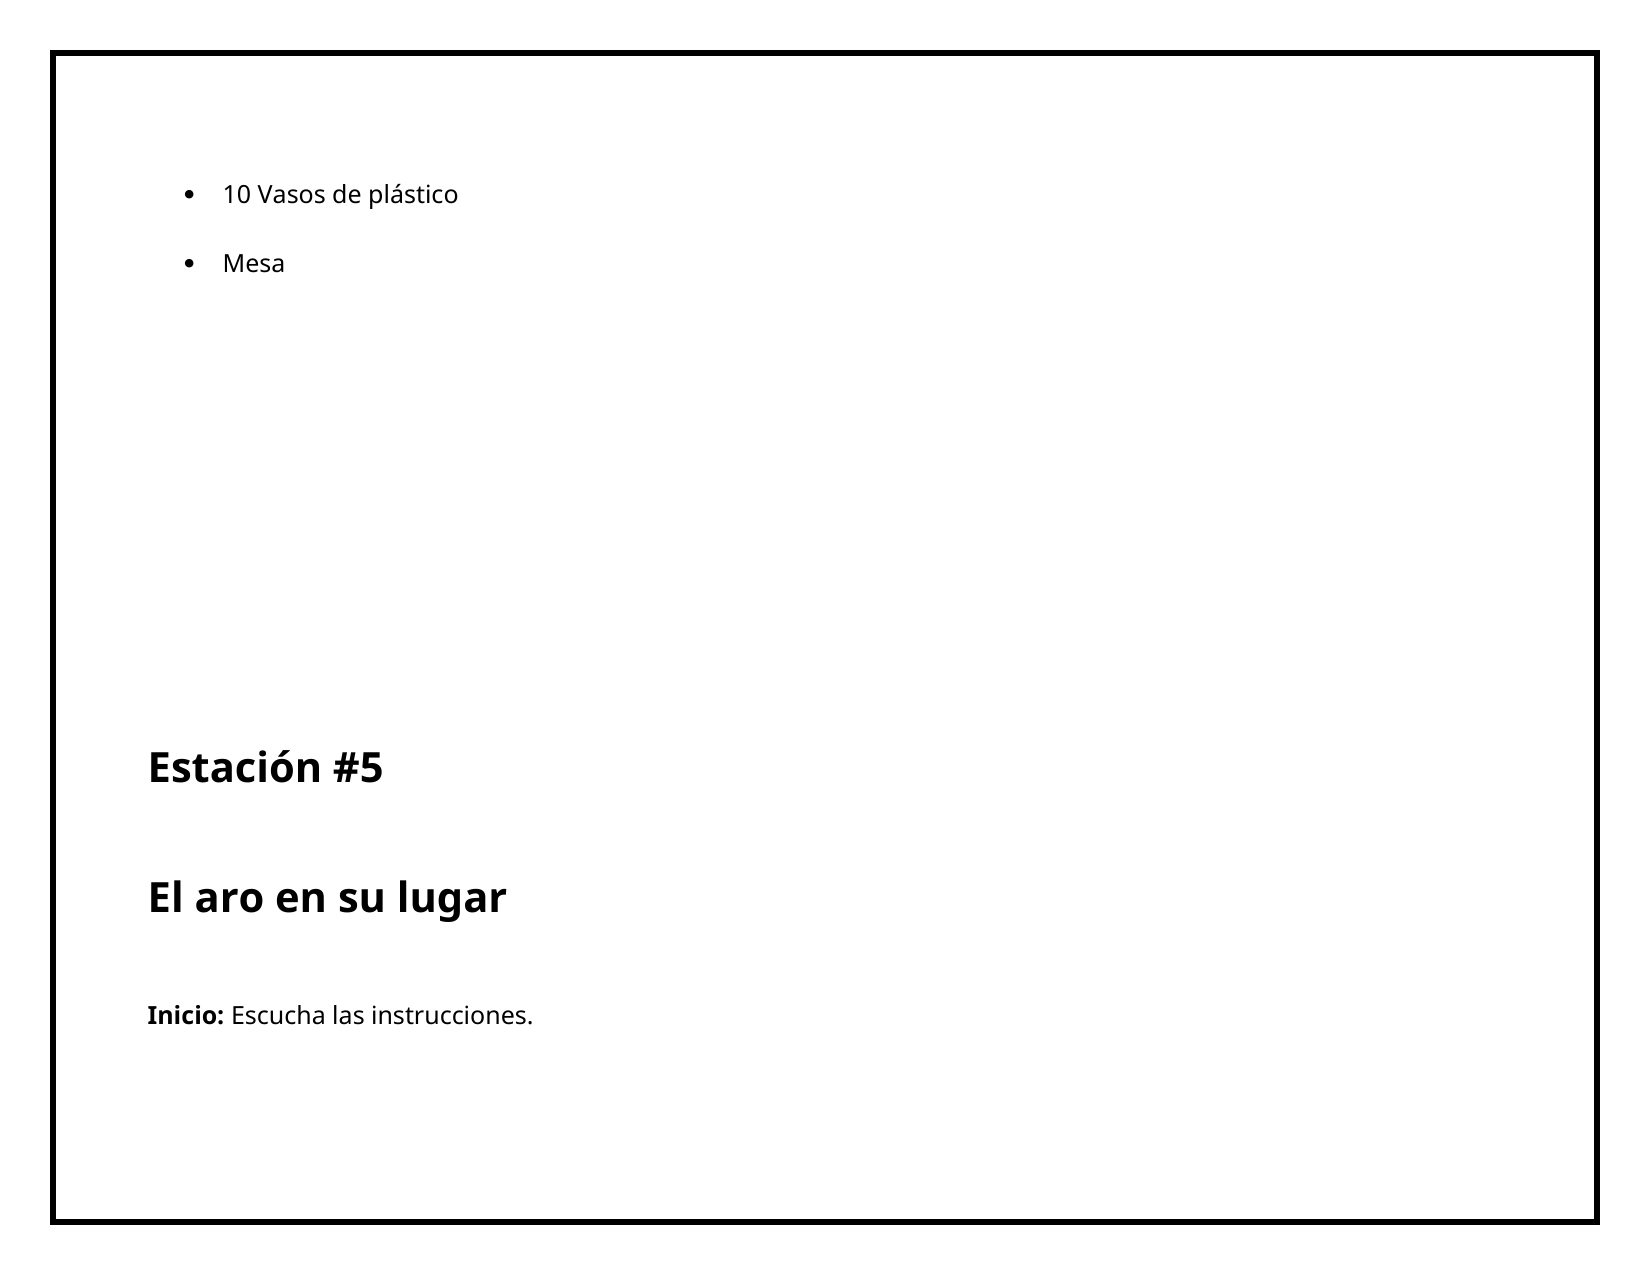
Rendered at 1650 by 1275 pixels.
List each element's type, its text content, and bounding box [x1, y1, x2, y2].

text Estación #5 [147, 737, 1502, 794]
text Inicio: Escucha las instrucciones. [147, 998, 1502, 1032]
list 10 Vasos de plástico [185, 177, 1502, 211]
text El aro en su lugar [147, 868, 1502, 924]
list Mesa [185, 245, 1502, 279]
